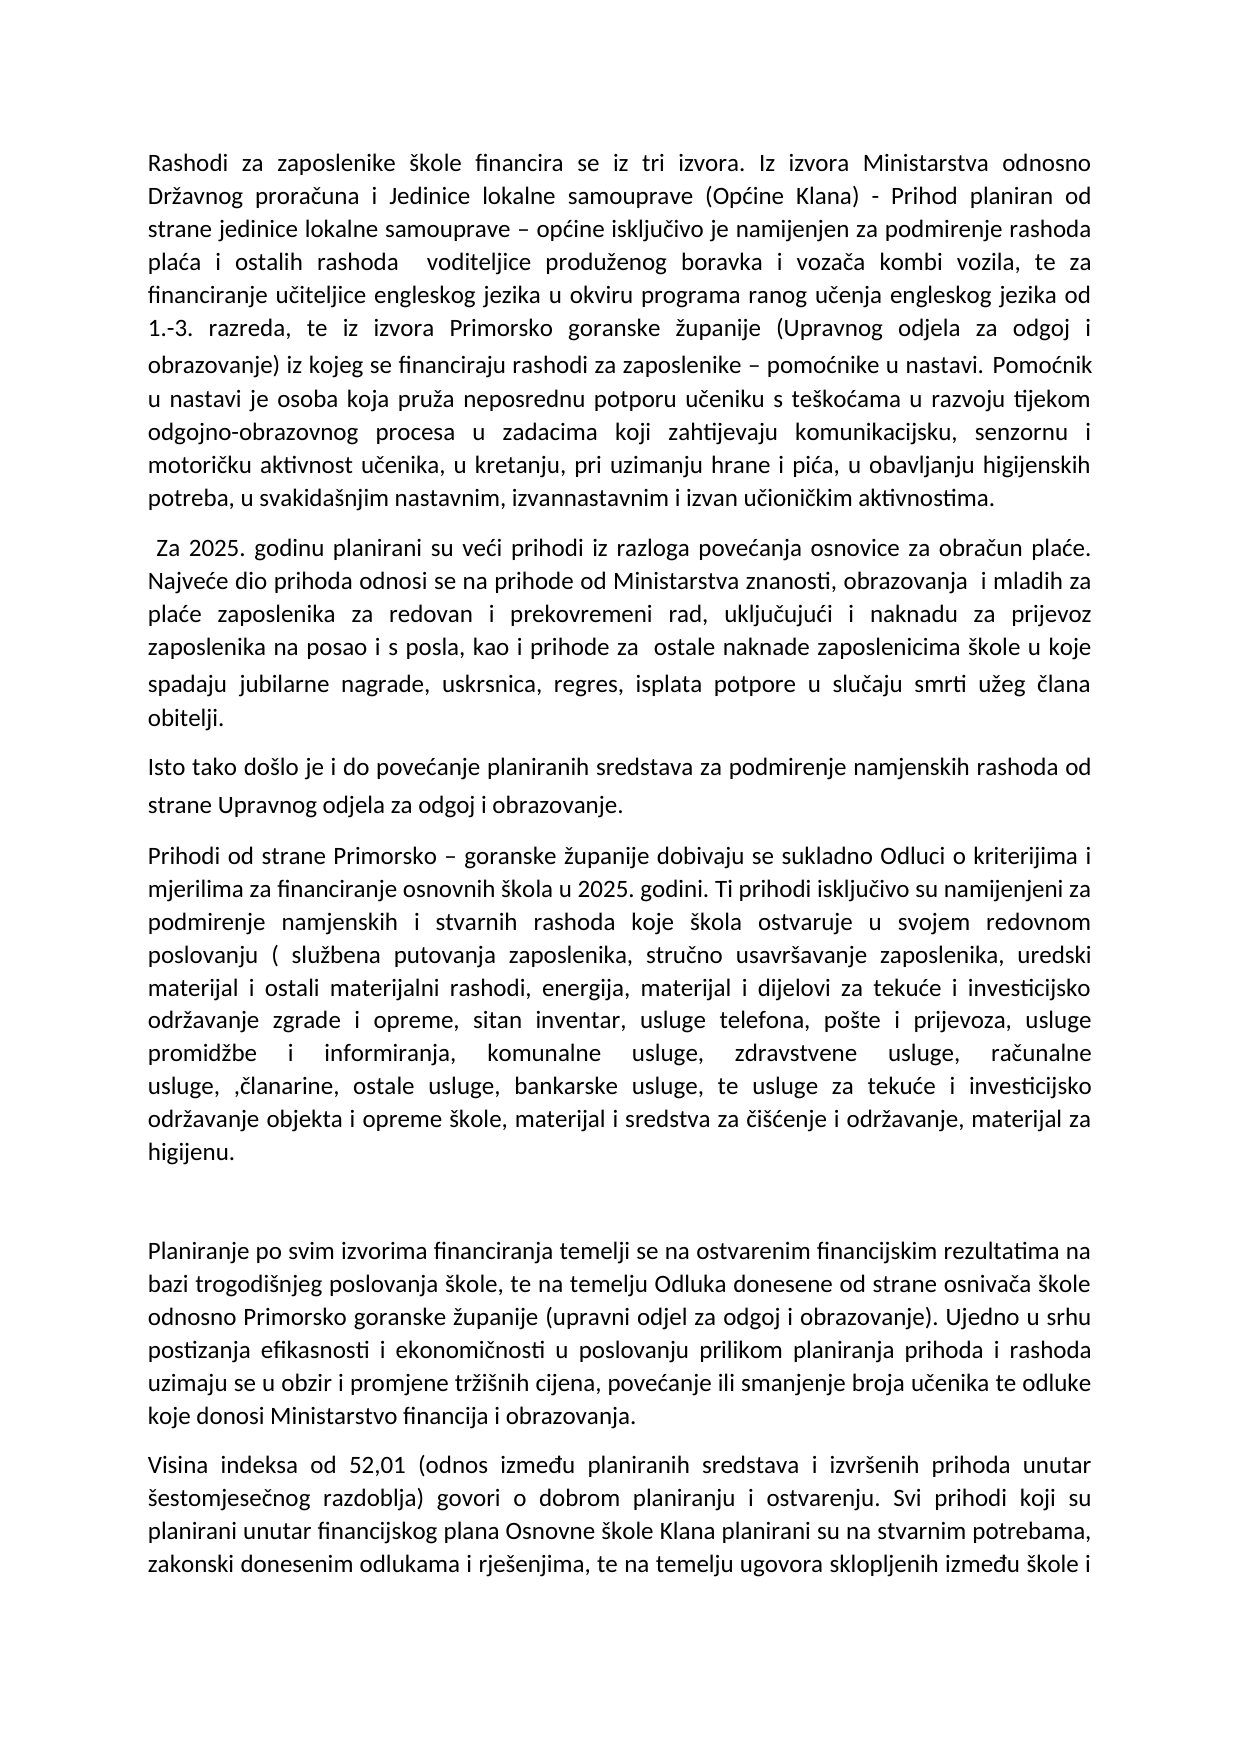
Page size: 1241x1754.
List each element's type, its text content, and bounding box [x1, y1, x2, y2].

text Isto tako došlo je i do povećanje planiranih sredstava za podmirenje namjenskih rashoda od strane Upravnog odjela za odgoj i obrazovanje. [148, 752, 1093, 821]
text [148, 1449, 1093, 1579]
text Za 2025. godinu planirani su veći prihodi iz razloga povećanja osnovice za obračun plaće. Najveće dio prihoda odnosi se na prihode od Ministarstva znanosti, obrazovanja i mladih za plaće zaposlenika za redovan i prekovremeni rad, uključujući i naknadu za prijevoz zaposlenika na posao i s posla, kao i prihode za ostale naknade zaposlenicima škole u koje spadaju jubilarne nagrade, uskrsnica, regres, isplata potpore u slučaju smrti užeg člana obitelji. [148, 532, 1093, 732]
text Prihodi od strane Primorsko – goranske županije dobivaju se sukladno Odluci o kriterijima i mjerilima za financiranje osnovnih škola u 2025. godini. Ti prihodi isključivo su namijenjeni za podmirenje namjenskih i stvarnih rashoda koje škola ostvaruje u svojem redovnom poslovanju ( službena putovanja zaposlenika, stručno usavršavanje zaposlenika, uredski materijal i ostali materijalni rashodi, energija, materijal i dijelovi za tekuće i investicijsko održavanje zgrade i opreme, sitan inventar, usluge telefona, pošte i prijevoza, usluge promidžbe i informiranja, komunalne usluge, zdravstvene usluge, računalne usluge, ,članarine, ostale usluge, bankarske usluge, te usluge za tekuće i investicijsko održavanje objekta i opreme škole, materijal i sredstva za čišćenje i održavanje, materijal za higijenu. [148, 840, 1093, 1167]
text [148, 148, 1093, 513]
text Planiranje po svim izvorima financiranja temelji se na ostvarenim financijskim rezultatima na bazi trogodišnjeg poslovanja škole, te na temelju Odluka donesene od strane osnivača škole odnosno Primorsko goranske županije (upravni odjel za odgoj i obrazovanje). Ujedno u srhu postizanja efikasnosti i ekonomičnosti u poslovanju prilikom planiranja prihoda i rashoda uzimaju se u obzir i promjene tržišnih cijena, povećanje ili smanjenje broja učenika te odluke koje donosi Ministarstvo financija i obrazovanja. [148, 1235, 1093, 1431]
